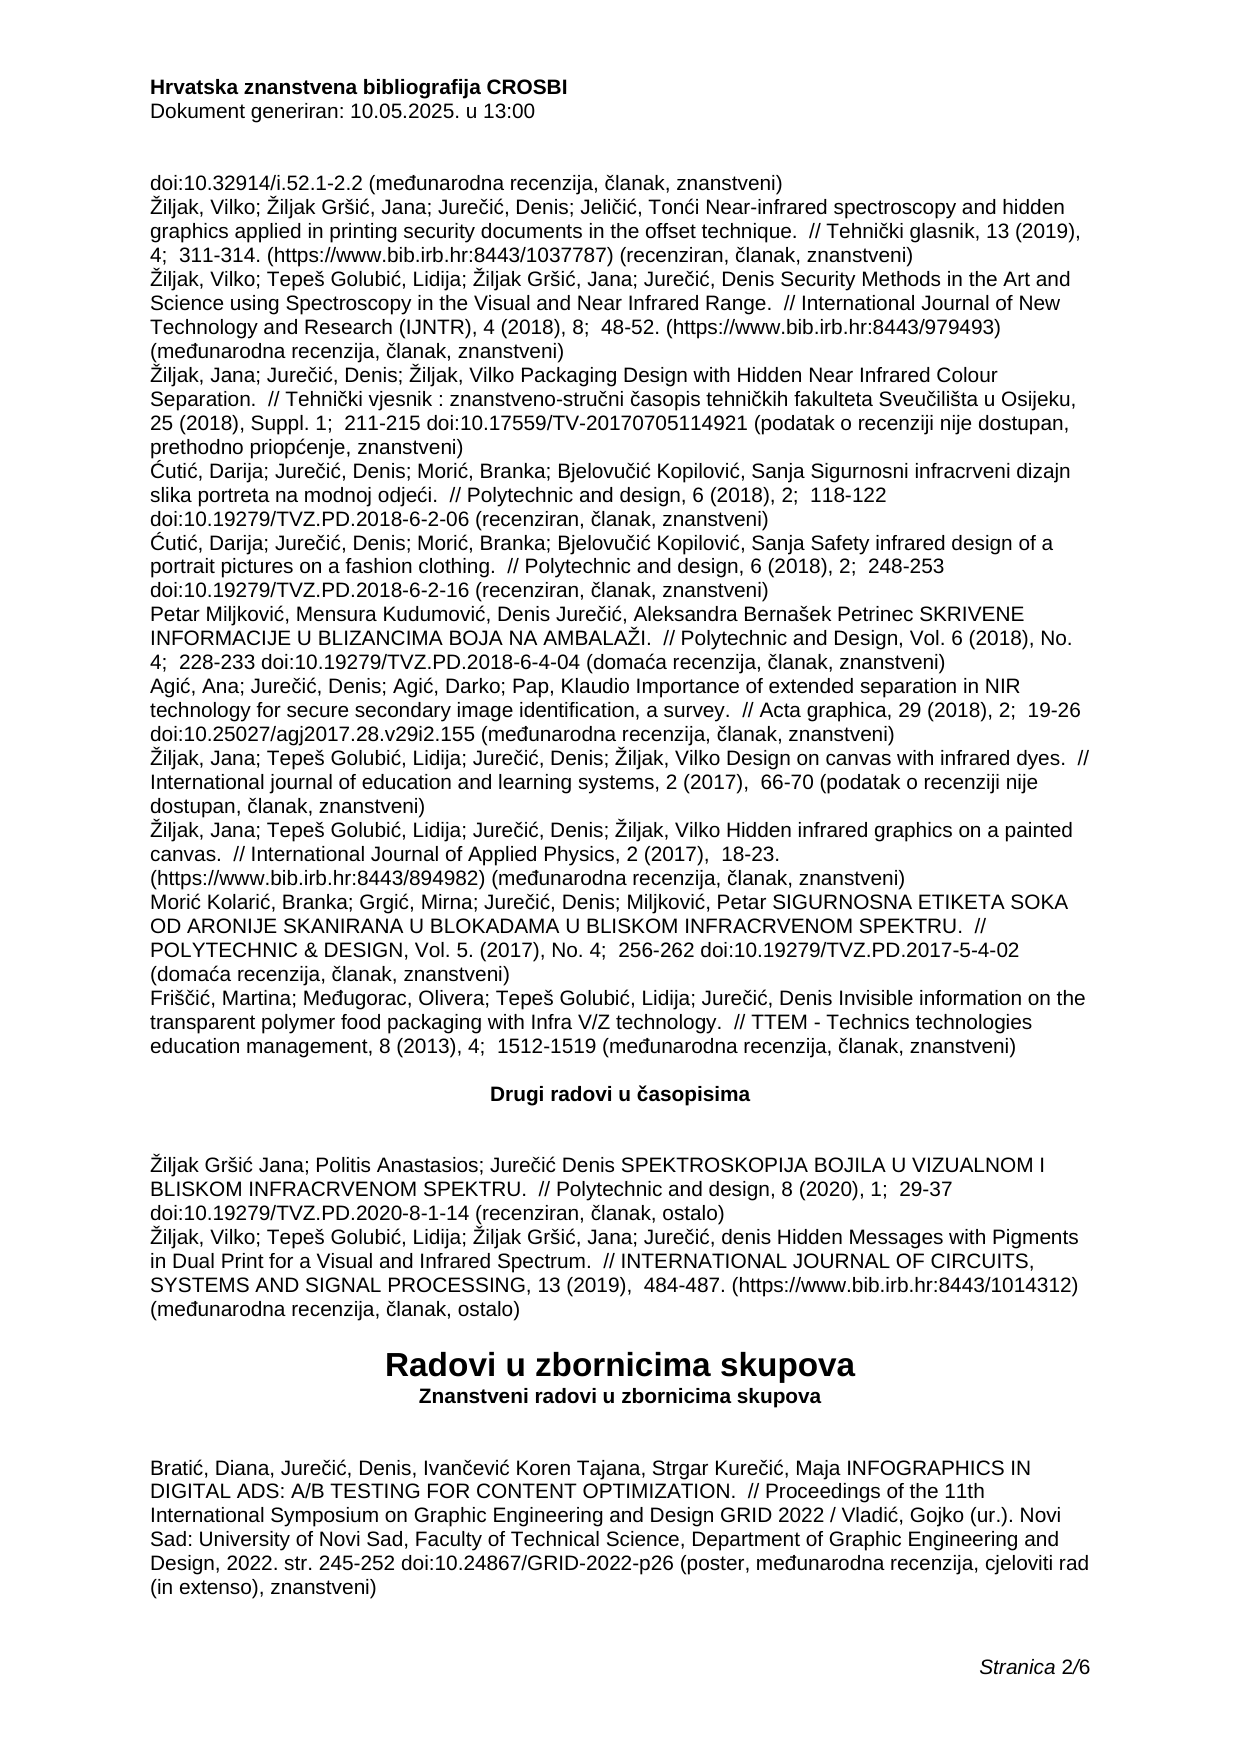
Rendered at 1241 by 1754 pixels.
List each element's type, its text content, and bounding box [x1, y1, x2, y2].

text Morić Kolarić, Branka; Grgić, Mirna; Jurečić, Denis; Miljković, Petar [150, 890, 1090, 986]
text Žiljak, Jana; Tepeš Golubić, Lidija; Jurečić, Denis; Žiljak, Vilko [150, 818, 1090, 890]
text Ćutić, Darija; Jurečić, Denis; Morić, Branka; Bjelovučić Kopilović, Sanja [150, 458, 1090, 530]
text Friščić, Martina; Međugorac, Olivera; Tepeš Golubić, Lidija; Jurečić, Denis [150, 986, 1090, 1057]
text Žiljak, Jana; Tepeš Golubić, Lidija; Jurečić, Denis; Žiljak, Vilko [150, 746, 1090, 818]
subtitle Drugi radovi u časopisima [150, 1081, 1090, 1105]
subtitle Radovi u zbornicima skupova [150, 1345, 1090, 1383]
text Petar Miljković, Mensura Kudumović, Denis Jurečić, Aleksandra Bernašek Petrinec [150, 602, 1090, 674]
text Žiljak, Jana; Jurečić, Denis; Žiljak, Vilko [150, 363, 1090, 458]
text Ćutić, Darija; Jurečić, Denis; Morić, Branka; Bjelovučić Kopilović, Sanja [150, 530, 1090, 602]
text Bratić, Diana, Jurečić, Denis, Ivančević Koren Tajana, Strgar Kurečić, Maja [150, 1455, 1090, 1599]
text Žiljak, Vilko; Tepeš Golubić, Lidija; Žiljak Gršić, Jana; Jurečić, Denis [150, 267, 1090, 363]
text Žiljak, Vilko; Žiljak Gršić, Jana; Jurečić, Denis; Jeličić, Tonći [150, 195, 1090, 267]
text Žiljak, Vilko; Tepeš Golubić, Lidija; Žiljak Gršić, Jana; Jurečić, denis [150, 1225, 1090, 1321]
subtitle Znanstveni radovi u zbornicima skupova [150, 1383, 1090, 1407]
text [150, 171, 1090, 195]
text Žiljak Gršić Jana; Politis Anastasios; Jurečić Denis [150, 1153, 1090, 1225]
text Agić, Ana; Jurečić, Denis; Agić, Darko; Pap, Klaudio [150, 674, 1090, 746]
